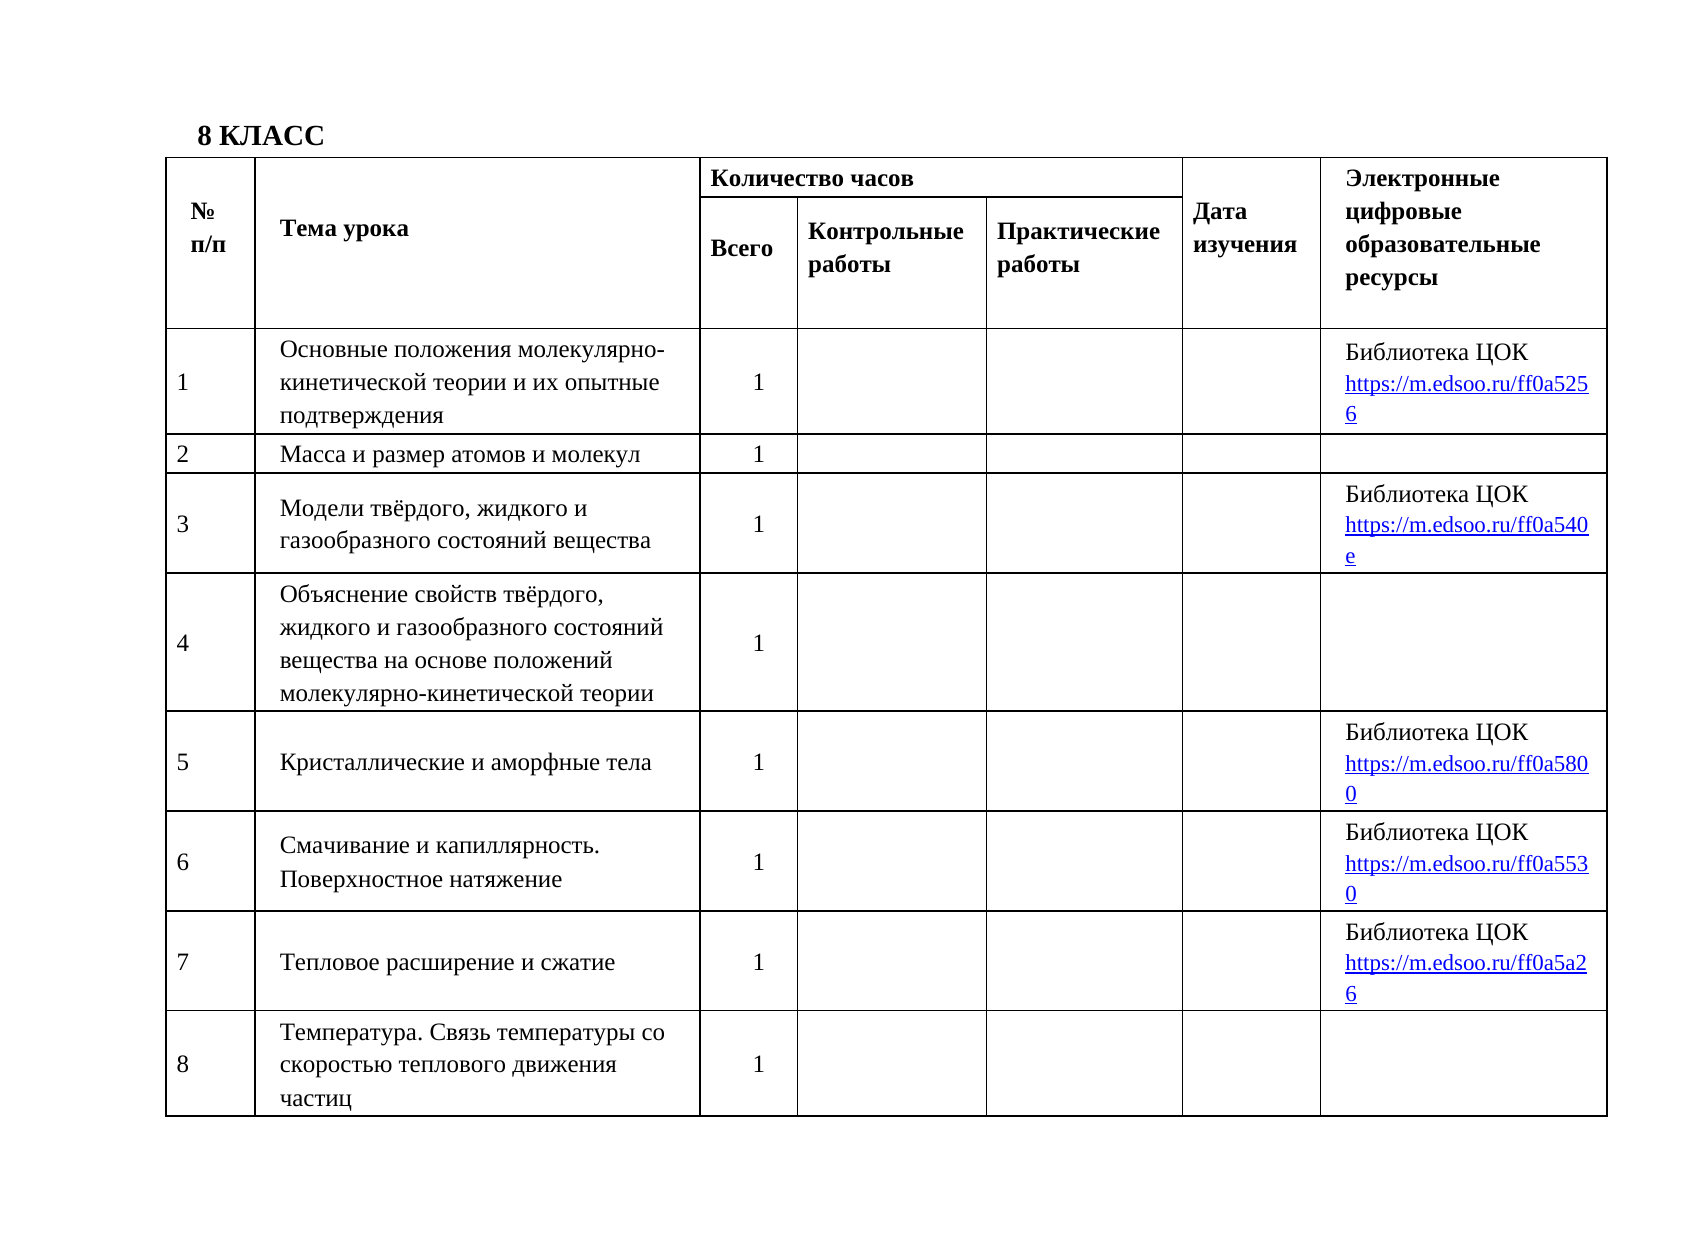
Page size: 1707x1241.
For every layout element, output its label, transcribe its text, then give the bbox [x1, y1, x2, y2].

table_cell [798, 474, 986, 572]
table_cell [987, 812, 1182, 910]
table_cell 6 [167, 812, 254, 910]
table_cell Библиотека ЦОК https://m.edsoo.ru/ff0a5800 [1321, 712, 1606, 810]
table_header Количество часов [701, 158, 1182, 196]
table_cell [987, 474, 1182, 572]
table_cell 2 [167, 435, 254, 472]
table_cell Тепловое расширение и сжатие [256, 912, 699, 1010]
table_cell [987, 435, 1182, 472]
table_cell 1 [701, 912, 797, 1010]
table_cell Кристаллические и аморфные тела [256, 712, 699, 810]
table_cell [1321, 574, 1606, 710]
table_cell 1 [701, 812, 797, 910]
table_cell [1183, 712, 1320, 810]
table_cell [1183, 435, 1320, 472]
table_cell [987, 712, 1182, 810]
table_cell 1 [701, 435, 797, 472]
table_cell 1 [701, 329, 797, 433]
table_cell [798, 329, 986, 433]
table_cell Объяснение свойств твёрдого, жидкого и газообразного состояний вещества на основе положений молекулярно-кинетической теории [256, 574, 699, 710]
table_cell Контрольные работы [798, 198, 986, 327]
table_cell Всего [701, 198, 797, 327]
table_header Дата изучения [1183, 158, 1320, 327]
table_cell Масса и размер атомов и молекул [256, 435, 699, 472]
table_cell 1 [701, 1011, 797, 1115]
table_cell 1 [701, 712, 797, 810]
table_cell 5 [167, 712, 254, 810]
table_cell [1183, 329, 1320, 433]
table_cell Температура. Связь температуры со скоростью теплового движения частиц [256, 1011, 699, 1115]
table_cell Смачивание и капиллярность. Поверхностное натяжение [256, 812, 699, 910]
table_cell Библиотека ЦОК https://m.edsoo.ru/ff0a5530 [1321, 812, 1606, 910]
table_cell [987, 574, 1182, 710]
table_cell 7 [167, 912, 254, 1010]
table_header Тема урока [256, 158, 699, 327]
table_cell [1321, 1011, 1606, 1115]
table_cell [798, 712, 986, 810]
table_header № п/п [167, 158, 254, 327]
table_cell 4 [167, 574, 254, 710]
table_cell [987, 912, 1182, 1010]
table_cell Основные положения молекулярно-кинетической теории и их опытные подтверждения [256, 329, 699, 433]
text 8 КЛАСС [190, 118, 1618, 152]
table_cell Модели твёрдого, жидкого и газообразного состояний вещества [256, 474, 699, 572]
table_cell 1 [701, 474, 797, 572]
table_cell 3 [167, 474, 254, 572]
table_header Электронные цифровые образовательные ресурсы [1321, 158, 1606, 327]
table_cell [798, 1011, 986, 1115]
table_cell [1183, 1011, 1320, 1115]
table_cell Библиотека ЦОК https://m.edsoo.ru/ff0a540e [1321, 474, 1606, 572]
table_cell Практические работы [987, 198, 1182, 327]
table_cell [1183, 574, 1320, 710]
table_cell [798, 435, 986, 472]
table_cell [1321, 435, 1606, 472]
table_cell Библиотека ЦОК https://m.edsoo.ru/ff0a5a26 [1321, 912, 1606, 1010]
table_cell [798, 574, 986, 710]
table_cell [798, 812, 986, 910]
table_cell [987, 1011, 1182, 1115]
table_cell [1183, 912, 1320, 1010]
table_cell 1 [167, 329, 254, 433]
table_cell 1 [701, 574, 797, 710]
table_cell [987, 329, 1182, 433]
table_cell [798, 912, 986, 1010]
table_cell [1183, 812, 1320, 910]
table_cell [1183, 474, 1320, 572]
table_cell 8 [167, 1011, 254, 1115]
table_cell Библиотека ЦОК https://m.edsoo.ru/ff0a5256 [1321, 329, 1606, 433]
